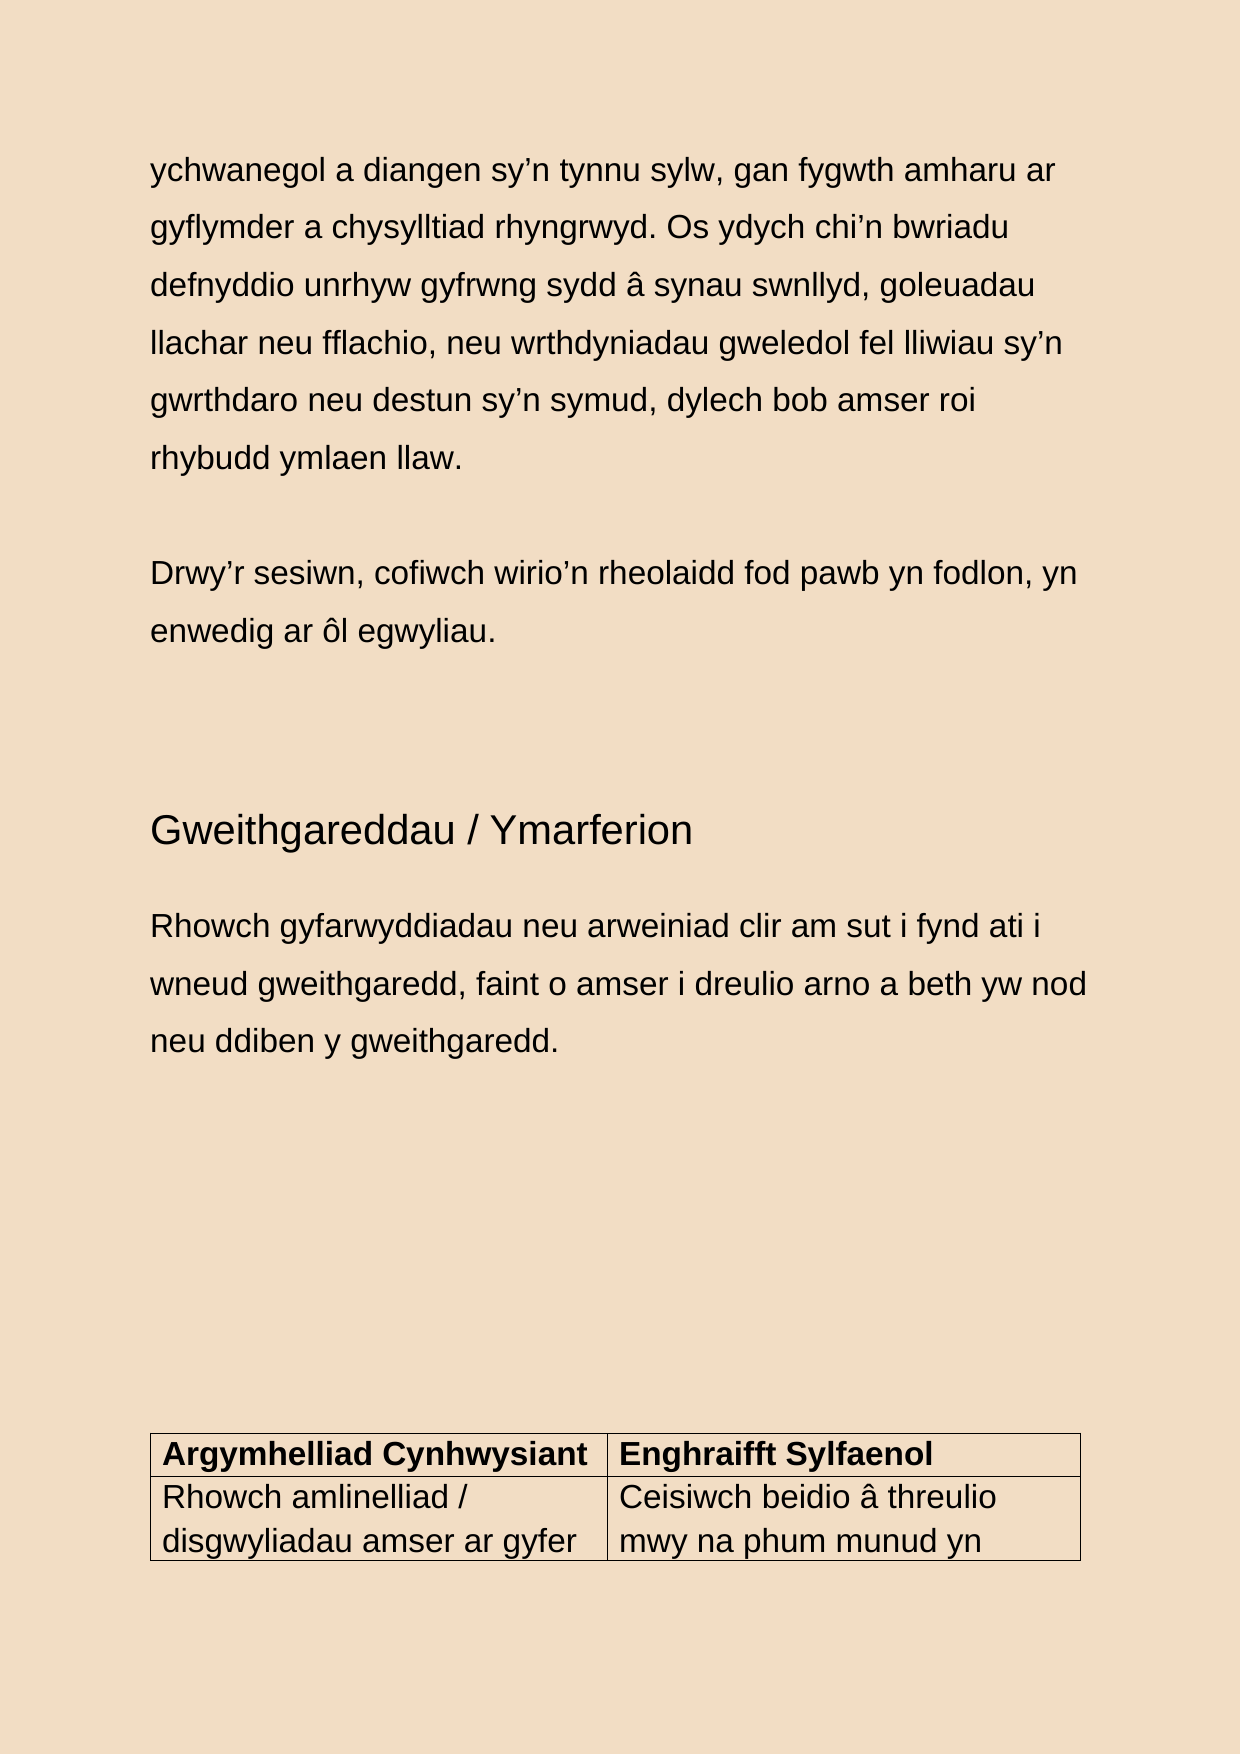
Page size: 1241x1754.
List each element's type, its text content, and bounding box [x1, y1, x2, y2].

table_header Argymhelliad Cynhwysiant [151, 1434, 607, 1476]
subtitle Gweithgareddau / Ymarferion [150, 805, 1090, 853]
text Rhowch gyfarwyddiadau neu arweiniad clir am sut i fynd ati i wneud gweithgaredd, faint o amser i dreulio arno a beth yw nod neu ddiben y gweithgaredd. [150, 906, 1090, 1060]
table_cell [151, 1477, 607, 1559]
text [150, 150, 1090, 476]
text Drwy’r sesiwn, cofiwch wirio’n rheolaidd fod pawb yn fodlon, yn enwedig ar ôl egwyliau. [150, 553, 1090, 649]
table_header Enghraifft Sylfaenol [608, 1434, 1080, 1476]
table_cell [608, 1477, 1080, 1559]
